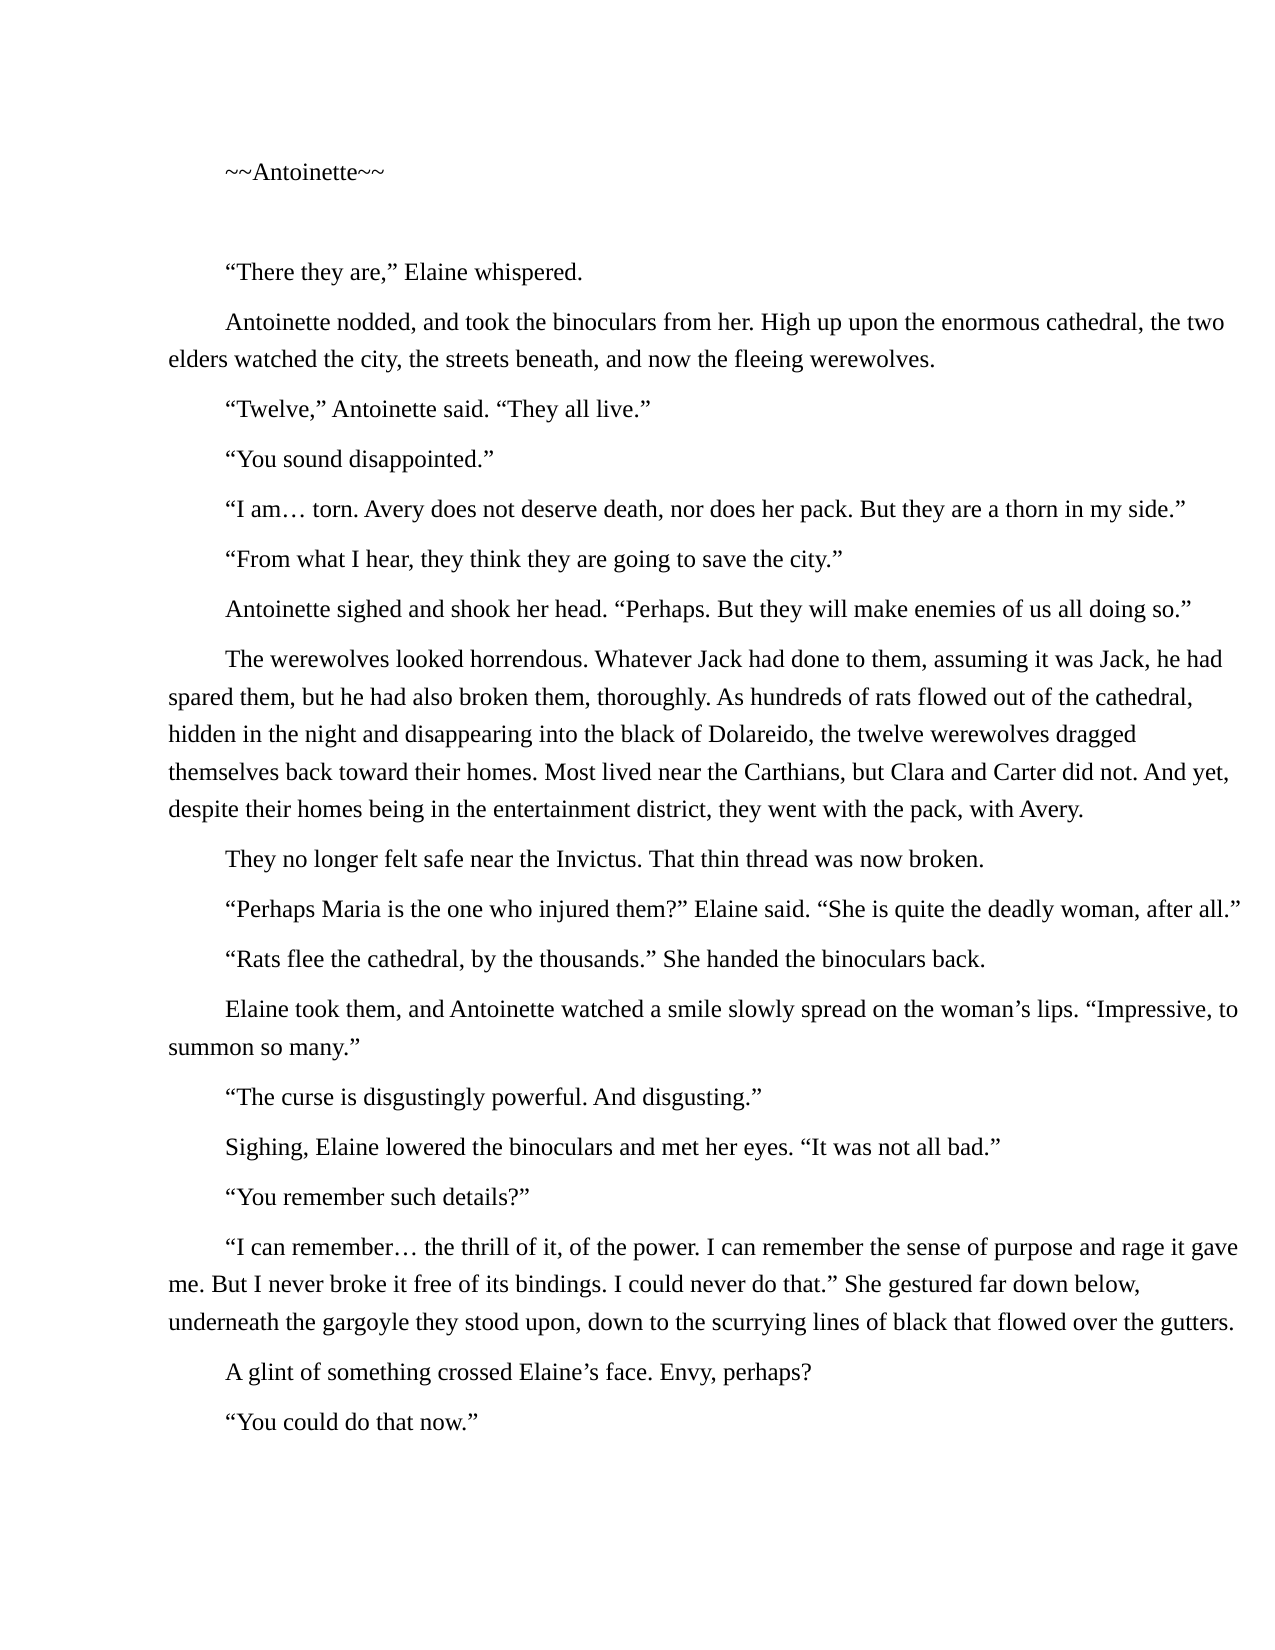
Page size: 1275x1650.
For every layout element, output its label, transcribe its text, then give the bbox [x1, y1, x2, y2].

text Antoinette nodded, and took the binoculars from her. High up upon the enormous cathedral, the two elders watched the city, the streets beneath, and now the fleeing werewolves. [168, 300, 1246, 375]
text Elaine took them, and Antoinette watched a smile slowly spread on the woman’s lips. “Impressive, to summon so many.” [168, 987, 1246, 1062]
text “Perhaps Maria is the one who injured them?” Elaine said. “She is quite the deadly woman, after all.” [168, 887, 1246, 925]
text “Rats flee the cathedral, by the thousands.” She handed the binoculars back. [168, 937, 1246, 975]
text Sighing, Elaine lowered the binoculars and met her eyes. “It was not all bad.” [168, 1125, 1246, 1162]
text “I can remember… the thrill of it, of the power. I can remember the sense of purpose and rage it gave me. But I never broke it free of its bindings. I could never do that.” She gestured far down below, underneath the gargoyle they stood upon, down to the scurrying lines of black that flowed over the gutters. [168, 1225, 1246, 1337]
text The werewolves looked horrendous. Whatever Jack had done to them, assuming it was Jack, he had spared them, but he had also broken them, thoroughly. As hundreds of rats flowed out of the cathedral, hidden in the night and disappearing into the black of Dolareido, the twelve werewolves dragged themselves back toward their homes. Most lived near the Carthians, but Clara and Carter did not. And yet, despite their homes being in the entertainment district, they went with the pack, with Avery. [168, 637, 1246, 825]
text “From what I hear, they think they are going to save the city.” [168, 537, 1246, 575]
text “You remember such details?” [168, 1175, 1246, 1212]
text “You could do that now.” [168, 1400, 1246, 1437]
text “The curse is disgustingly powerful. And disgusting.” [168, 1075, 1246, 1112]
text Antoinette sighed and shook her head. “Perhaps. But they will make enemies of us all doing so.” [168, 587, 1246, 625]
text A glint of something crossed Elaine’s face. Envy, perhaps? [168, 1350, 1246, 1387]
text “You sound disappointed.” [168, 437, 1246, 475]
text “Twelve,” Antoinette said. “They all live.” [168, 387, 1246, 425]
text “There they are,” Elaine whispered. [168, 250, 1246, 287]
text ~~Antoinette~~ [168, 150, 1246, 187]
text They no longer felt safe near the Invictus. That thin thread was now broken. [168, 837, 1246, 875]
text “I am… torn. Avery does not deserve death, nor does her pack. But they are a thorn in my side.” [168, 487, 1246, 525]
